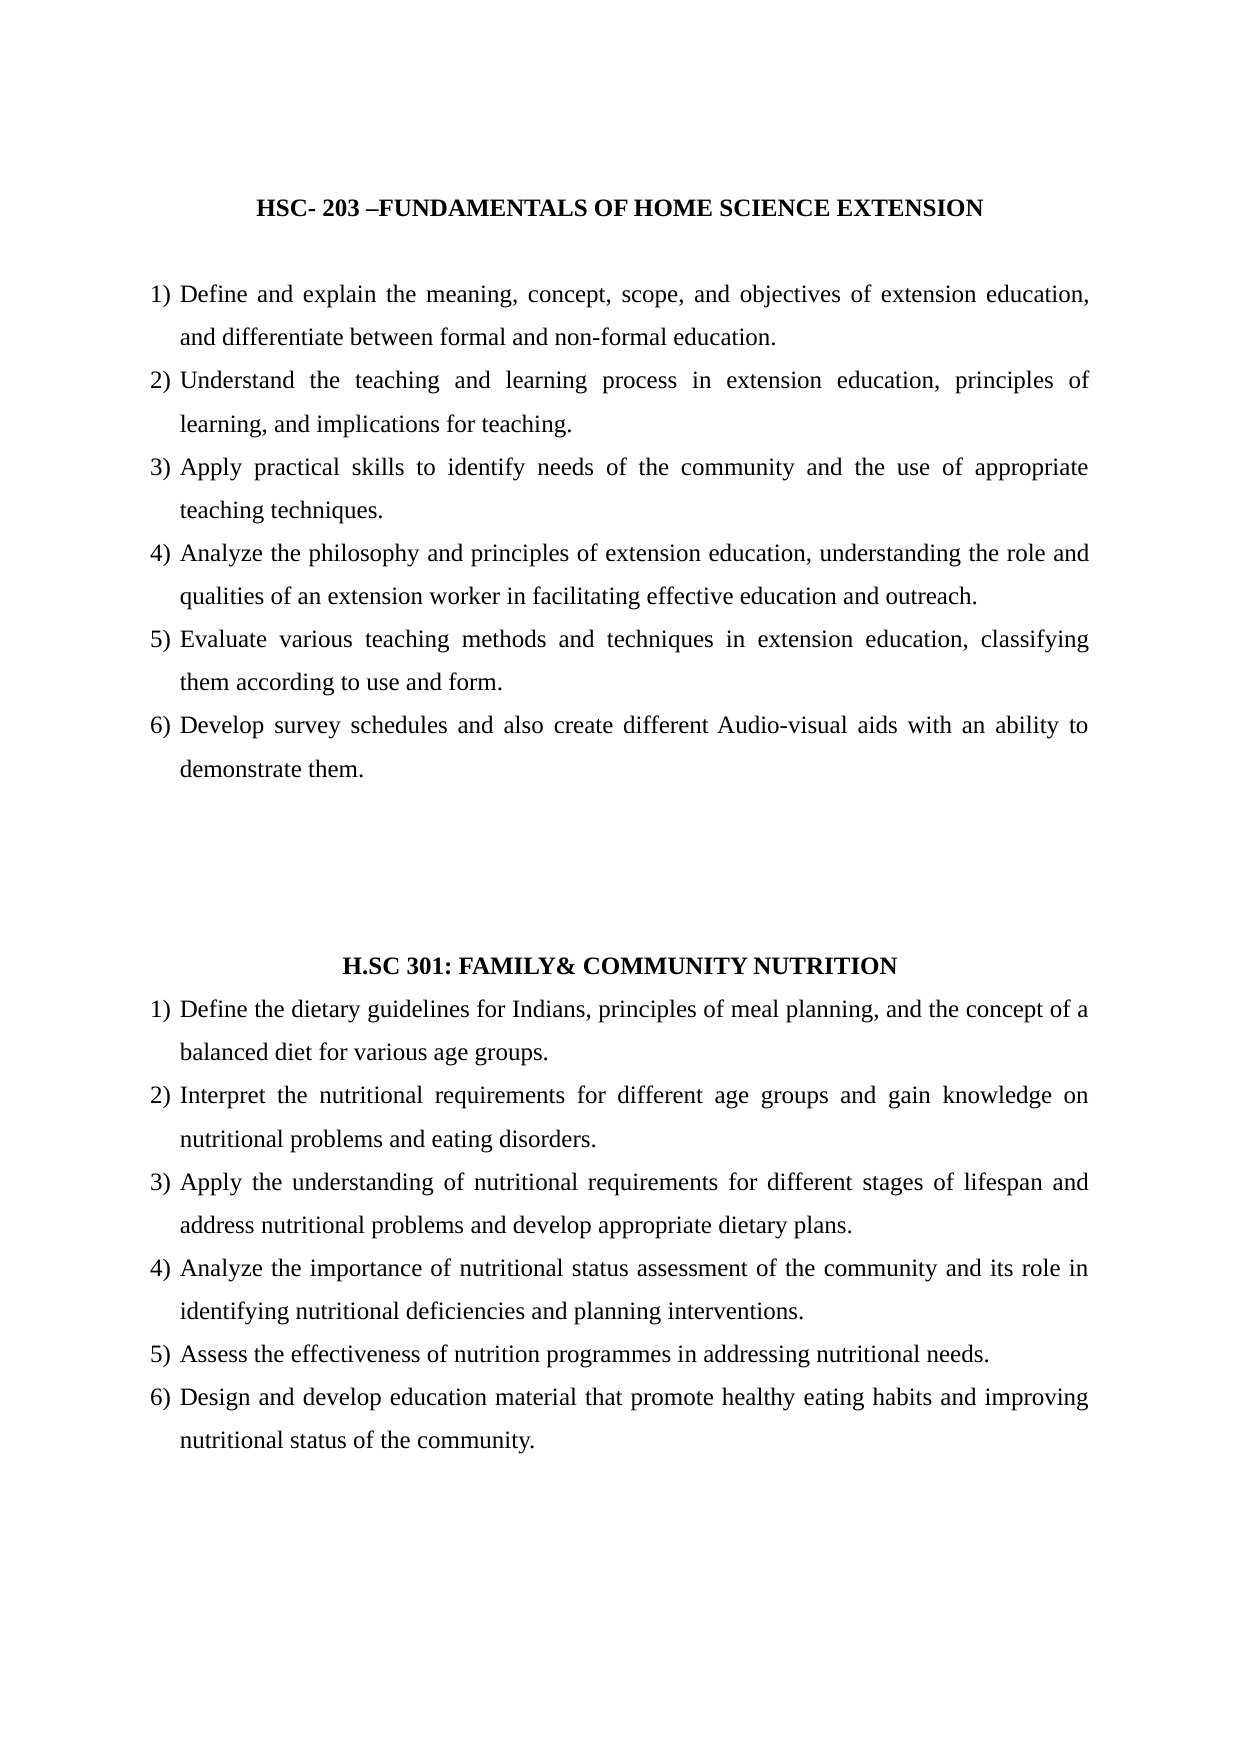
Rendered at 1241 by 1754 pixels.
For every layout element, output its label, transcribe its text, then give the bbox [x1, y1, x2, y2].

list Develop survey schedules and also create different Audio-visual aids with an ability to demonstrate them. [150, 711, 1090, 782]
text H.SC 301: FAMILY& COMMUNITY NUTRITION [150, 951, 1090, 980]
list Interpret the nutritional requirements for different age groups and gain knowledge on nutritional problems and eating disorders. [150, 1081, 1090, 1152]
list Evaluate various teaching methods and techniques in extension education, classifying them according to use and form. [150, 624, 1090, 696]
list Apply the understanding of nutritional requirements for different stages of lifespan and address nutritional problems and develop appropriate dietary plans. [150, 1167, 1090, 1239]
text HSC- 203 –FUNDAMENTALS OF HOME SCIENCE EXTENSION [150, 193, 1090, 222]
list Design and develop education material that promote healthy eating habits and improving nutritional status of the community. [150, 1382, 1090, 1454]
list Analyze the importance of nutritional status assessment of the community and its role in identifying nutritional deficiencies and planning interventions. [150, 1253, 1090, 1325]
list Apply practical skills to identify needs of the community and the use of appropriate teaching techniques. [150, 452, 1090, 524]
list Assess the effectiveness of nutrition programmes in addressing nutritional needs. [150, 1339, 1090, 1368]
list Analyze the philosophy and principles of extension education, understanding the role and qualities of an extension worker in facilitating effective education and outreach. [150, 538, 1090, 610]
list Understand the teaching and learning process in extension education, principles of learning, and implications for teaching. [150, 366, 1090, 437]
list Define the dietary guidelines for Indians, principles of meal planning, and the concept of a balanced diet for various age groups. [150, 994, 1090, 1066]
list Define and explain the meaning, concept, scope, and objectives of extension education, and differentiate between formal and non-formal education. [150, 279, 1090, 351]
